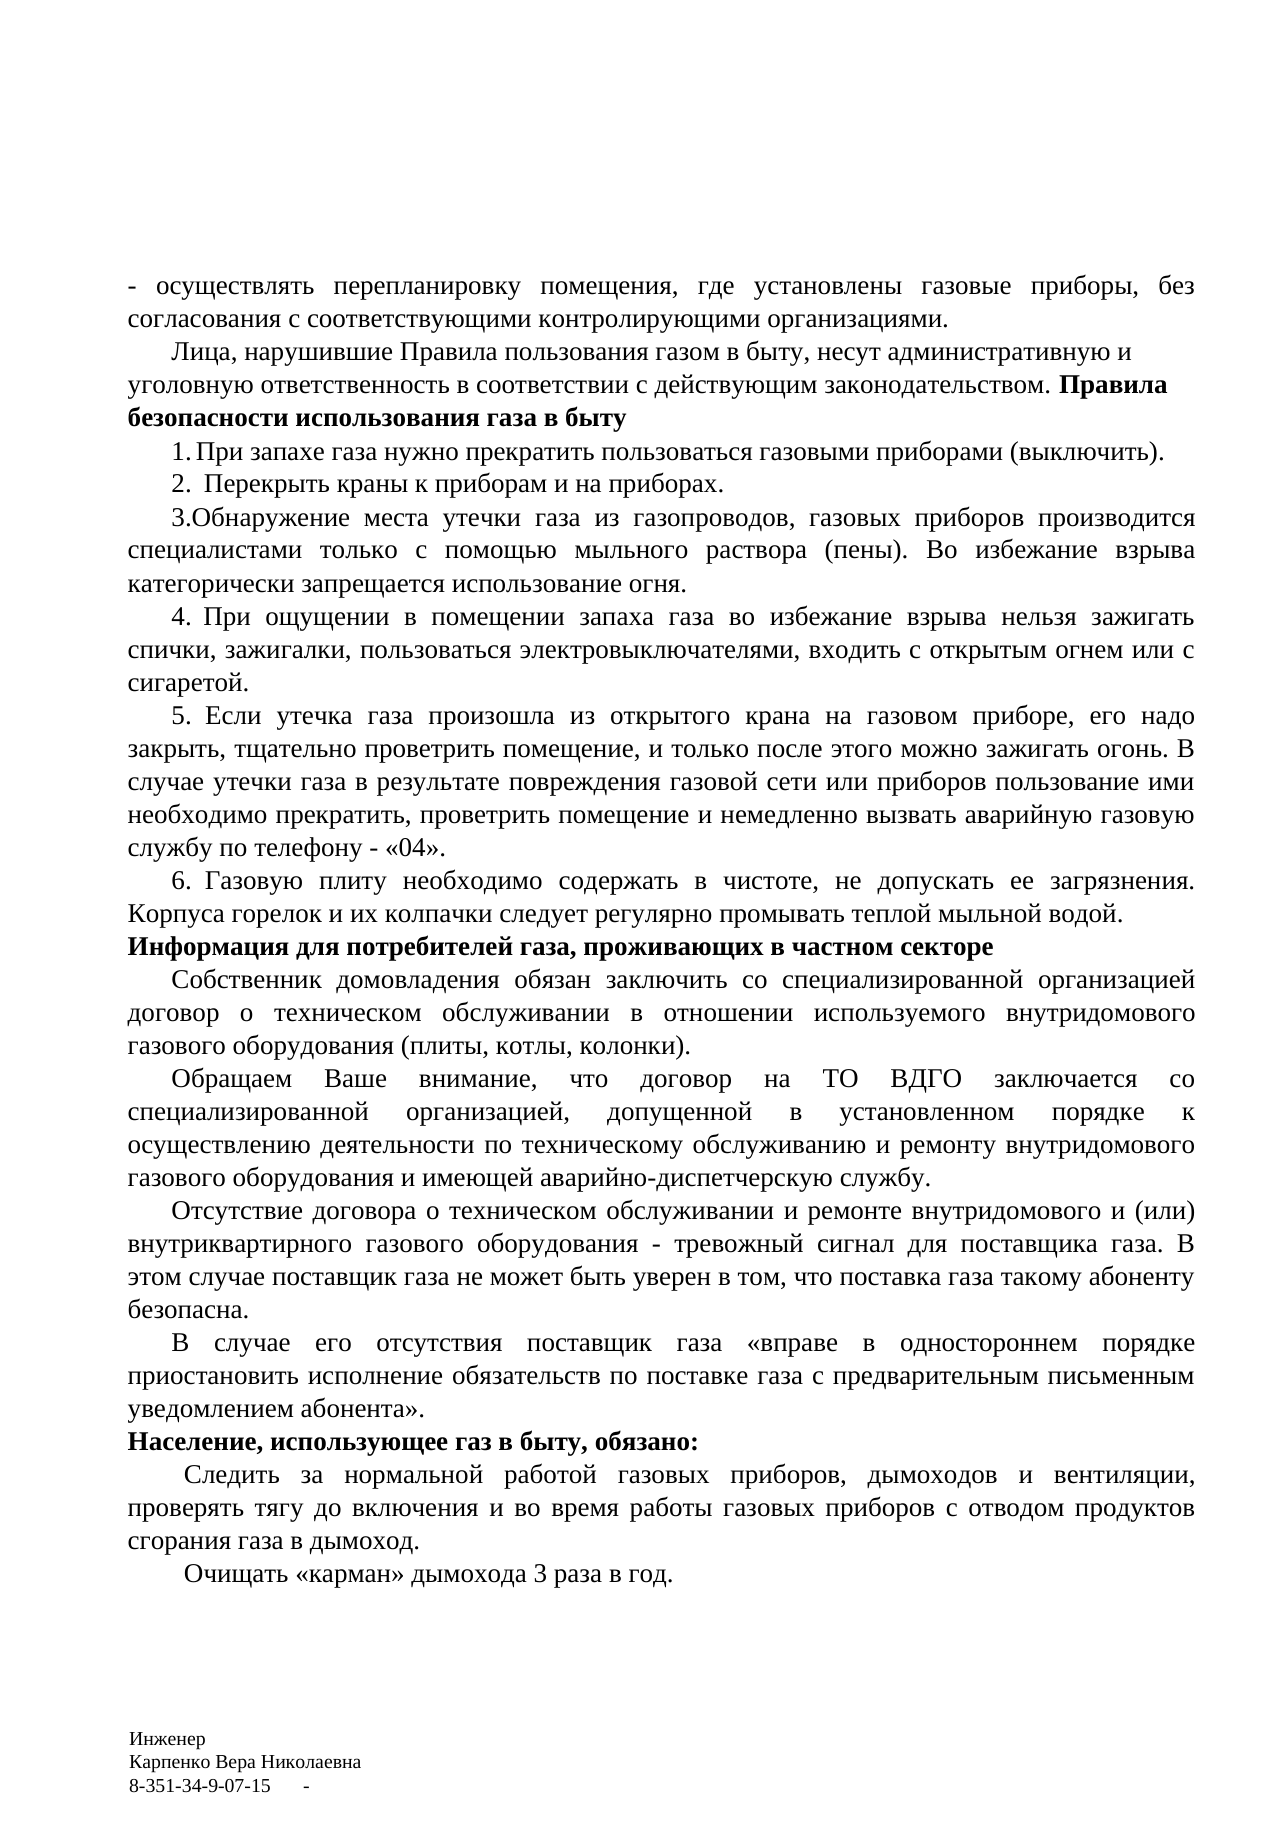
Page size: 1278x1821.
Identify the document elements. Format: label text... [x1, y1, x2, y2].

text Очищать «карман» дымохода 3 раза в год. [127, 1556, 1196, 1589]
text В случае его отсутствия поставщик газа «вправе в одностороннем порядке приостановить исполнение обязательств по поставке газа с предварительным письменным уведомлением абонента». [127, 1325, 1196, 1424]
text Население, использующее газ в быту, обязано: [127, 1424, 1196, 1457]
text Следить за нормальной работой газовых приборов, дымоходов и вентиляции, проверять тягу до включения и во время работы газовых приборов с отводом продуктов сгорания газа в дымоход. [127, 1457, 1196, 1556]
text Отсутствие договора о техническом обслуживании и ремонте внутридомового и (или) внутриквартирного газового оборудования - тревожный сигнал для поставщика газа. В этом случае поставщик газа не может быть уверен в том, что поставка газа такому абоненту безопасна. [127, 1193, 1196, 1325]
text Собственник домовладения обязан заключить со специализированной организацией договор о техническом обслуживании в отношении используемого внутридомового газового оборудования (плиты, котлы, колонки). [127, 962, 1196, 1061]
text Карпенко Вера Николаевна [129, 1750, 376, 1773]
text Инженер [129, 1726, 376, 1750]
text Обращаем Ваше внимание, что договор на ТО ВДГО заключается со специализированной организацией, допущенной в установленном порядке к осуществлению деятельности по техническому обслуживанию и ремонту внутридомового газового оборудования и имеющей аварийно-диспетчерскую службу. [127, 1061, 1196, 1193]
text 8-351-34-9-07-15 - [129, 1773, 376, 1797]
list Если утечка газа произошла из открытого крана на газовом приборе, его надо закрыть, тщательно проветрить помещение, и только после этого можно зажигать огонь. В случае утечки газа в результате повреждения газовой сети или приборов пользование ими необходимо прекратить, проветрить помещение и немедленно вызвать аварийную газовую службу по телефону - «04». [127, 698, 1196, 863]
list Газовую плиту необходимо содержать в чистоте, не допускать ее загрязнения. Корпуса горелок и их колпачки следует регулярно промывать теплой мыльной водой. [127, 863, 1196, 929]
list При ощущении в помещении запаха газа во избежание взрыва нельзя зажигать спички, зажигалки, пользоваться электровыключателями, входить с открытым огнем или с сигаретой. [127, 599, 1196, 698]
list Перекрыть краны к приборам и на приборах. [127, 467, 1196, 499]
text 3.Обнаружение места утечки газа из газопроводов, газовых приборов производится специалистами только с помощью мыльного раствора (пены). Во избежание взрыва категорически запрещается использование огня. [127, 499, 1196, 599]
text Лица, нарушившие Правила пользования газом в быту, несут административную и уголовную ответственность в соответствии с действующим законодательством. Правила безопасности использования газа в быту [127, 334, 1196, 433]
text Информация для потребителей газа, проживающих в частном секторе [127, 929, 1196, 962]
list При запахе газа нужно прекратить пользоваться газовыми приборами (выключить). [127, 433, 1196, 467]
text - осуществлять перепланировку помещения, где установлены газовые приборы, без согласования с соответствующими контролирующими организациями. [127, 268, 1196, 334]
